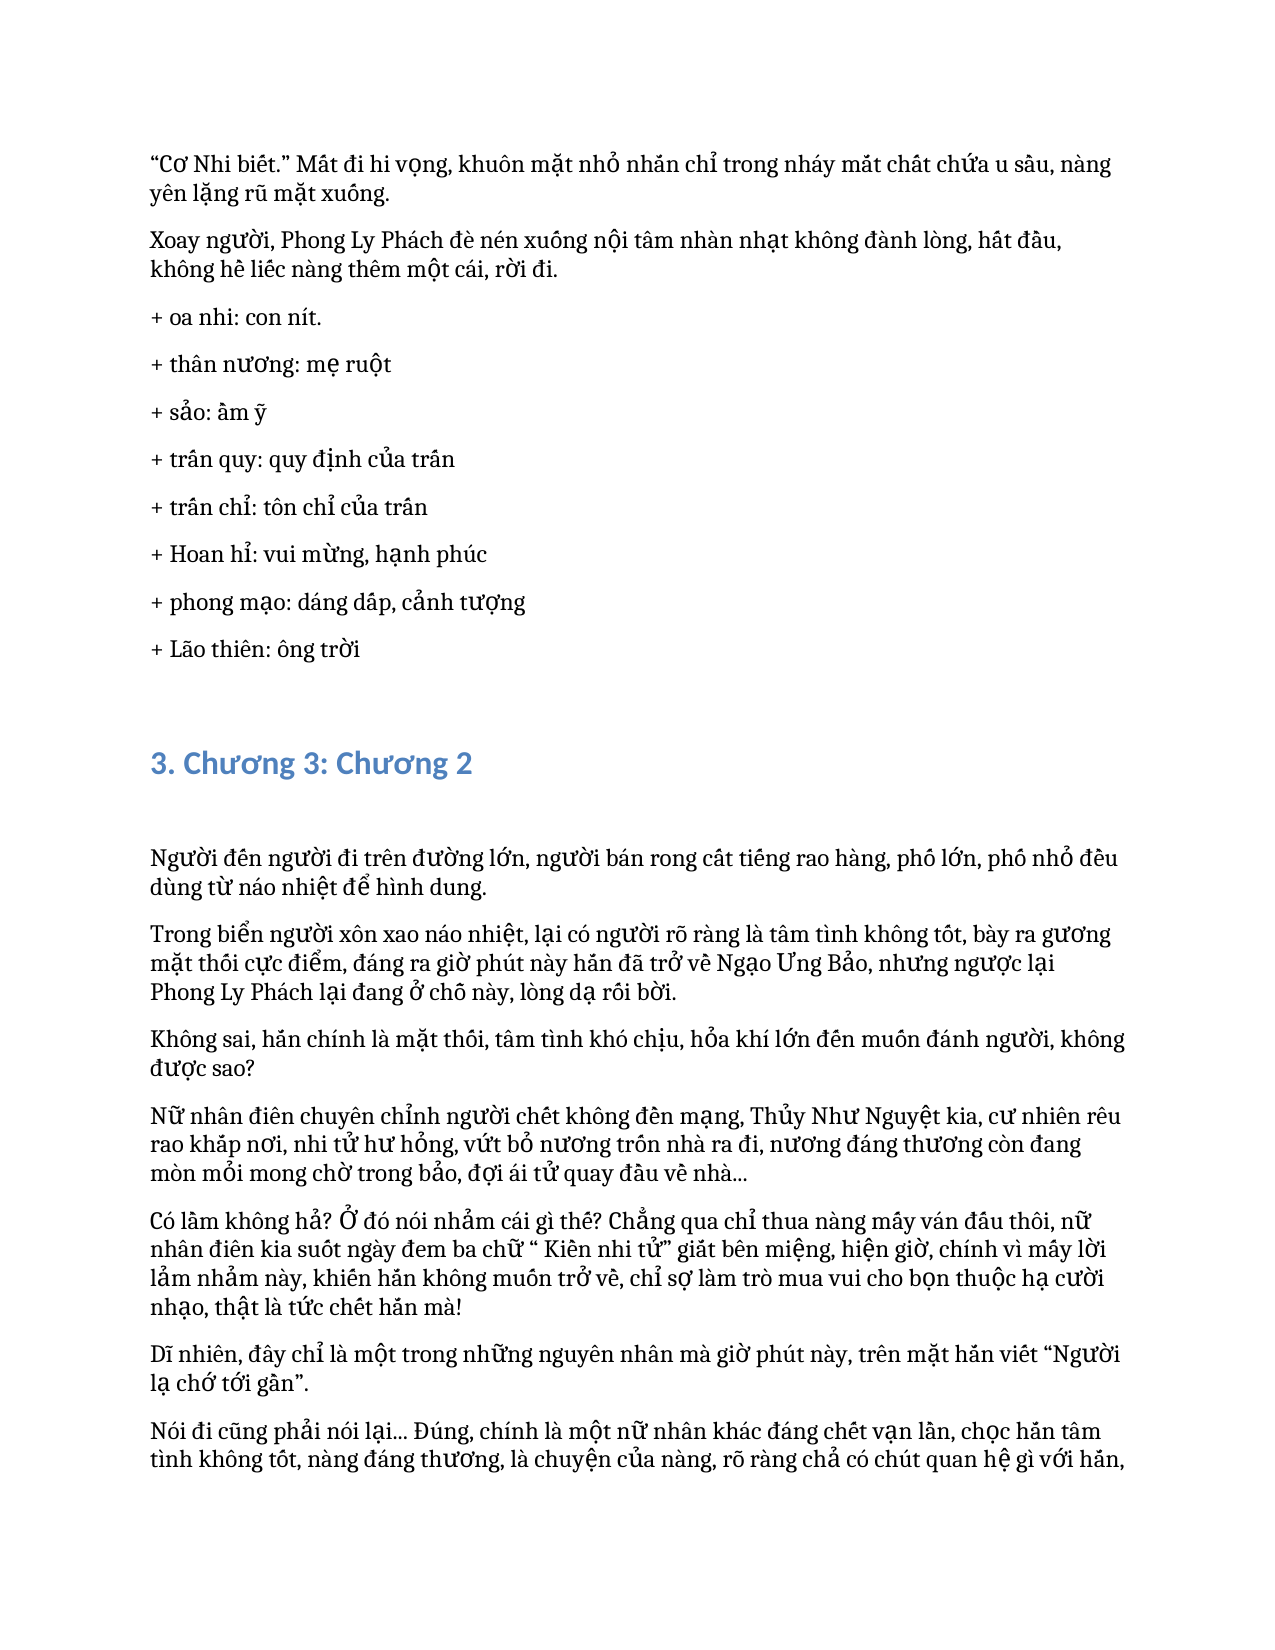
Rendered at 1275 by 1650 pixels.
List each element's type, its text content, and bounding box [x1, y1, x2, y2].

text Có lầm không hả? Ở đó nói nhảm cái gì thế? Chẳng qua chỉ thua nàng mấy ván đấu thôi, nữ nhân điên kia suốt ngày đem ba chữ “ Kiền nhi tử” giắt bên miệng, hiện giờ, chính vì mấy lời lảm nhảm này, khiến hắn không muốn trở về, chỉ sợ làm trò mua vui cho bọn thuộc hạ cười nhạo, thật là tức chết hắn mà! [150, 1207, 1125, 1322]
subtitle 3. Chương 3: Chương 2 [150, 742, 1125, 783]
text + oa nhi: con nít. [150, 302, 1125, 331]
text Không sai, hắn chính là mặt thối, tâm tình khó chịu, hỏa khí lớn đến muốn đánh người, không được sao? [150, 1025, 1125, 1083]
text + phong mạo: dáng dấp, cảnh tượng [150, 587, 1125, 616]
text + thân nương: mẹ ruột [150, 350, 1125, 379]
text + Lão thiên: ông trời [150, 635, 1125, 721]
text Dĩ nhiên, đây chỉ là một trong những nguyên nhân mà giờ phút này, trên mặt hắn viết “Người lạ chớ tới gần”. [150, 1340, 1125, 1398]
text + sảo: ầm ỹ [150, 397, 1125, 426]
text “Cơ Nhi biết.” Mất đi hi vọng, khuôn mặt nhỏ nhắn chỉ trong nháy mắt chất chứa u sầu, nàng yên lặng rũ mặt xuống. [150, 150, 1125, 207]
text + trấn chỉ: tôn chỉ của trấn [150, 492, 1125, 521]
text Xoay người, Phong Ly Phách đè nén xuống nội tâm nhàn nhạt không đành lòng, hất đầu, không hề liếc nàng thêm một cái, rời đi. [150, 226, 1125, 284]
text Trong biển người xôn xao náo nhiệt, lại có người rõ ràng là tâm tình không tốt, bày ra gương mặt thối cực điểm, đáng ra giờ phút này hắn đã trở về Ngạo Ưng Bảo, nhưng ngược lại Phong Ly Phách lại đang ở chỗ này, lòng dạ rối bời. [150, 920, 1125, 1007]
text + trấn quy: quy định của trấn [150, 445, 1125, 474]
text Nữ nhân điên chuyên chỉnh người chết không đền mạng, Thủy Như Nguyệt kia, cư nhiên rêu rao khắp nơi, nhi tử hư hỏng, vứt bỏ nương trốn nhà ra đi, nương đáng thương còn đang mòn mỏi mong chờ trong bảo, đợi ái tử quay đầu về nhà... [150, 1102, 1125, 1188]
text Người đến người đi trên đường lớn, người bán rong cất tiếng rao hàng, phố lớn, phố nhỏ đều dùng từ náo nhiệt để hình dung. [150, 787, 1125, 902]
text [150, 1417, 1125, 1474]
text + Hoan hỉ: vui mừng, hạnh phúc [150, 540, 1125, 569]
